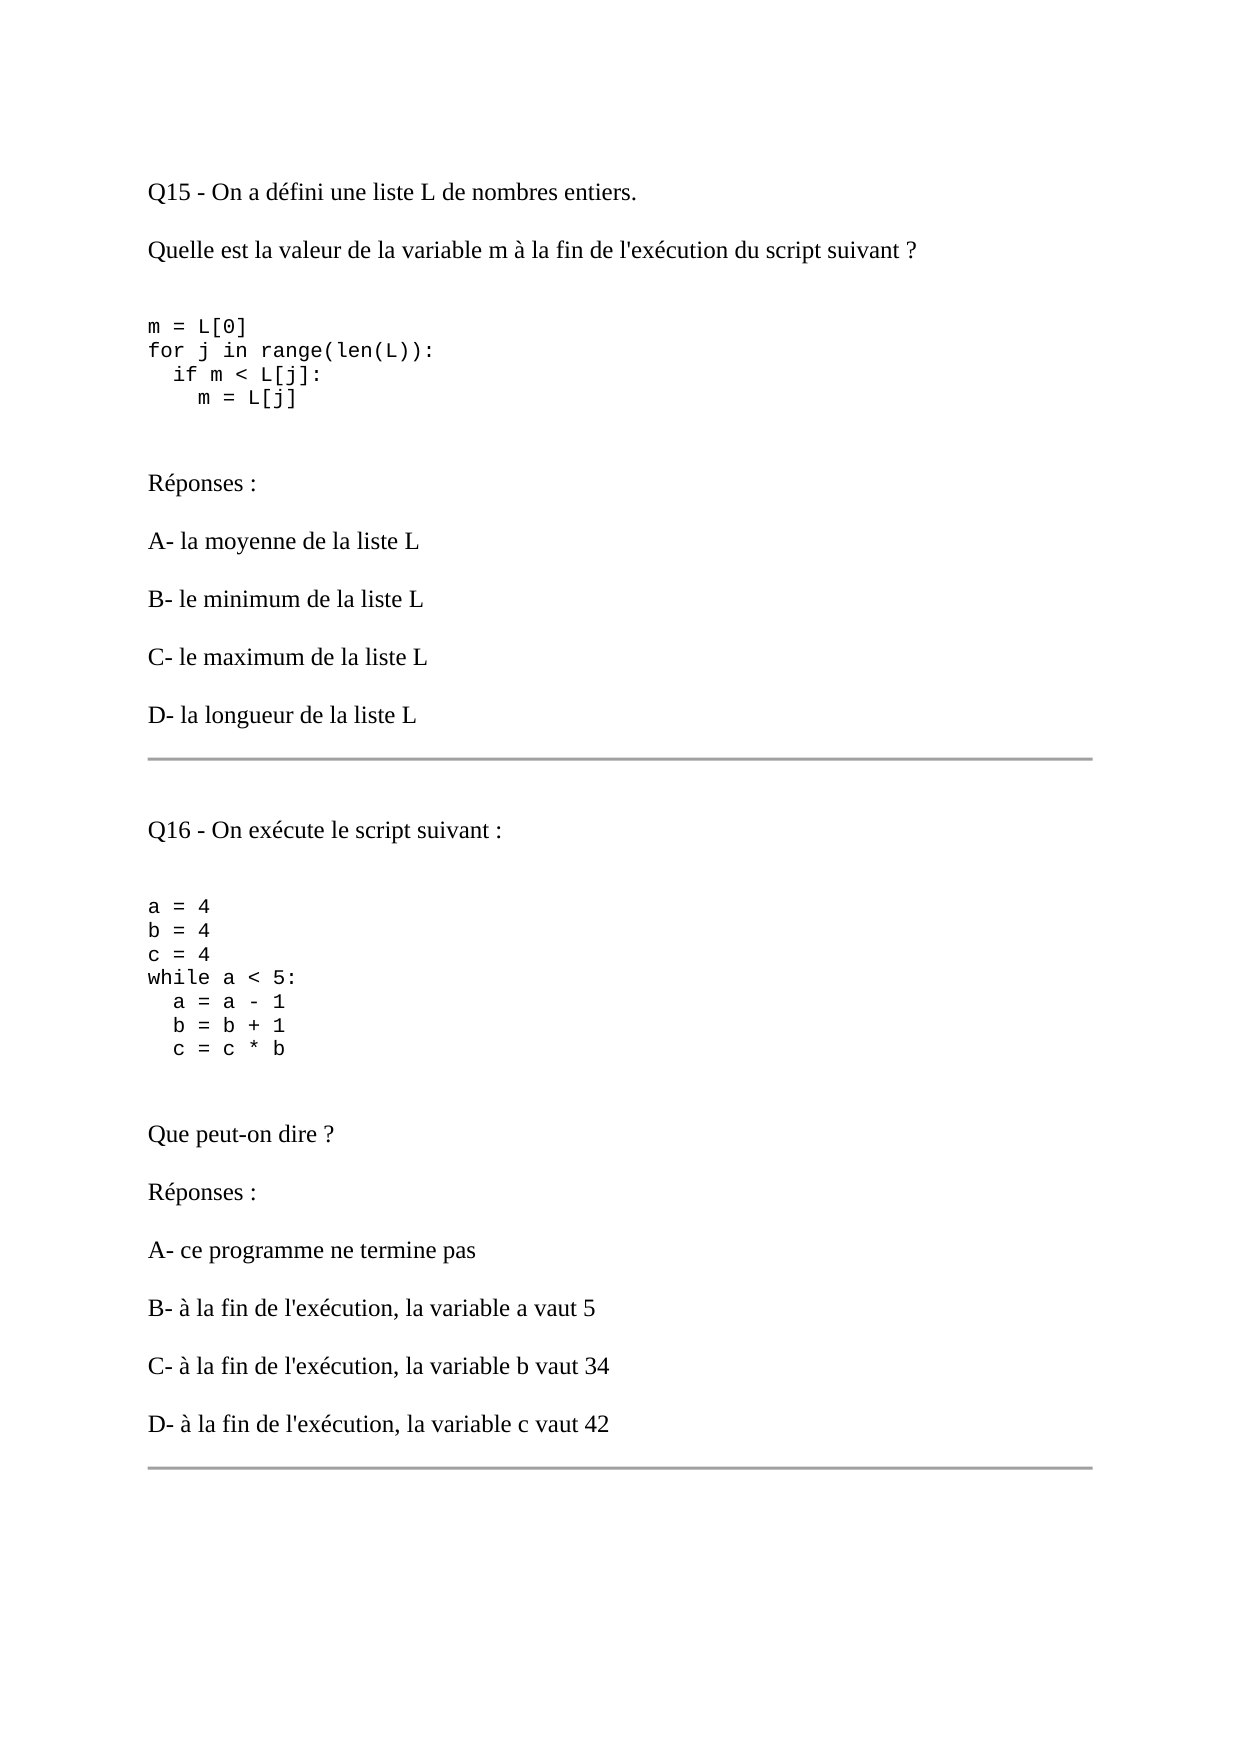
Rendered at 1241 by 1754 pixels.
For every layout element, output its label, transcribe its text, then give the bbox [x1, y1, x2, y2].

text Réponses : [148, 1177, 1093, 1206]
text Q15 - On a défini une liste L de nombres entiers. [148, 177, 1093, 206]
text if m < L[j]: [148, 363, 1093, 387]
text c = c * b [148, 1038, 1093, 1062]
text b = b + 1 [148, 1014, 1093, 1038]
text Que peut-on dire ? [148, 1119, 1093, 1148]
text c = 4 [148, 944, 1093, 967]
text m = L[j] [148, 387, 1093, 411]
text A- la moyenne de la liste L [148, 526, 1093, 555]
text A- ce programme ne termine pas [148, 1235, 1093, 1264]
text a = a - 1 [148, 991, 1093, 1014]
text Q16 - On exécute le script suivant : [148, 815, 1093, 843]
text Réponses : [148, 468, 1093, 497]
text D- à la fin de l'exécution, la variable c vaut 42 [148, 1409, 1093, 1437]
text while a < 5: [148, 967, 1093, 991]
text b = 4 [148, 920, 1093, 944]
text B- le minimum de la liste L [148, 584, 1093, 613]
text D- la longueur de la liste L [148, 700, 1093, 728]
text B- à la fin de l'exécution, la variable a vaut 5 [148, 1293, 1093, 1322]
text C- le maximum de la liste L [148, 642, 1093, 671]
text for j in range(len(L)): [148, 340, 1093, 363]
text m = L[0] [148, 316, 1093, 340]
text a = 4 [148, 896, 1093, 920]
text C- à la fin de l'exécution, la variable b vaut 34 [148, 1351, 1093, 1379]
text Quelle est la valeur de la variable m à la fin de l'exécution du script suivant ? [148, 235, 1093, 263]
